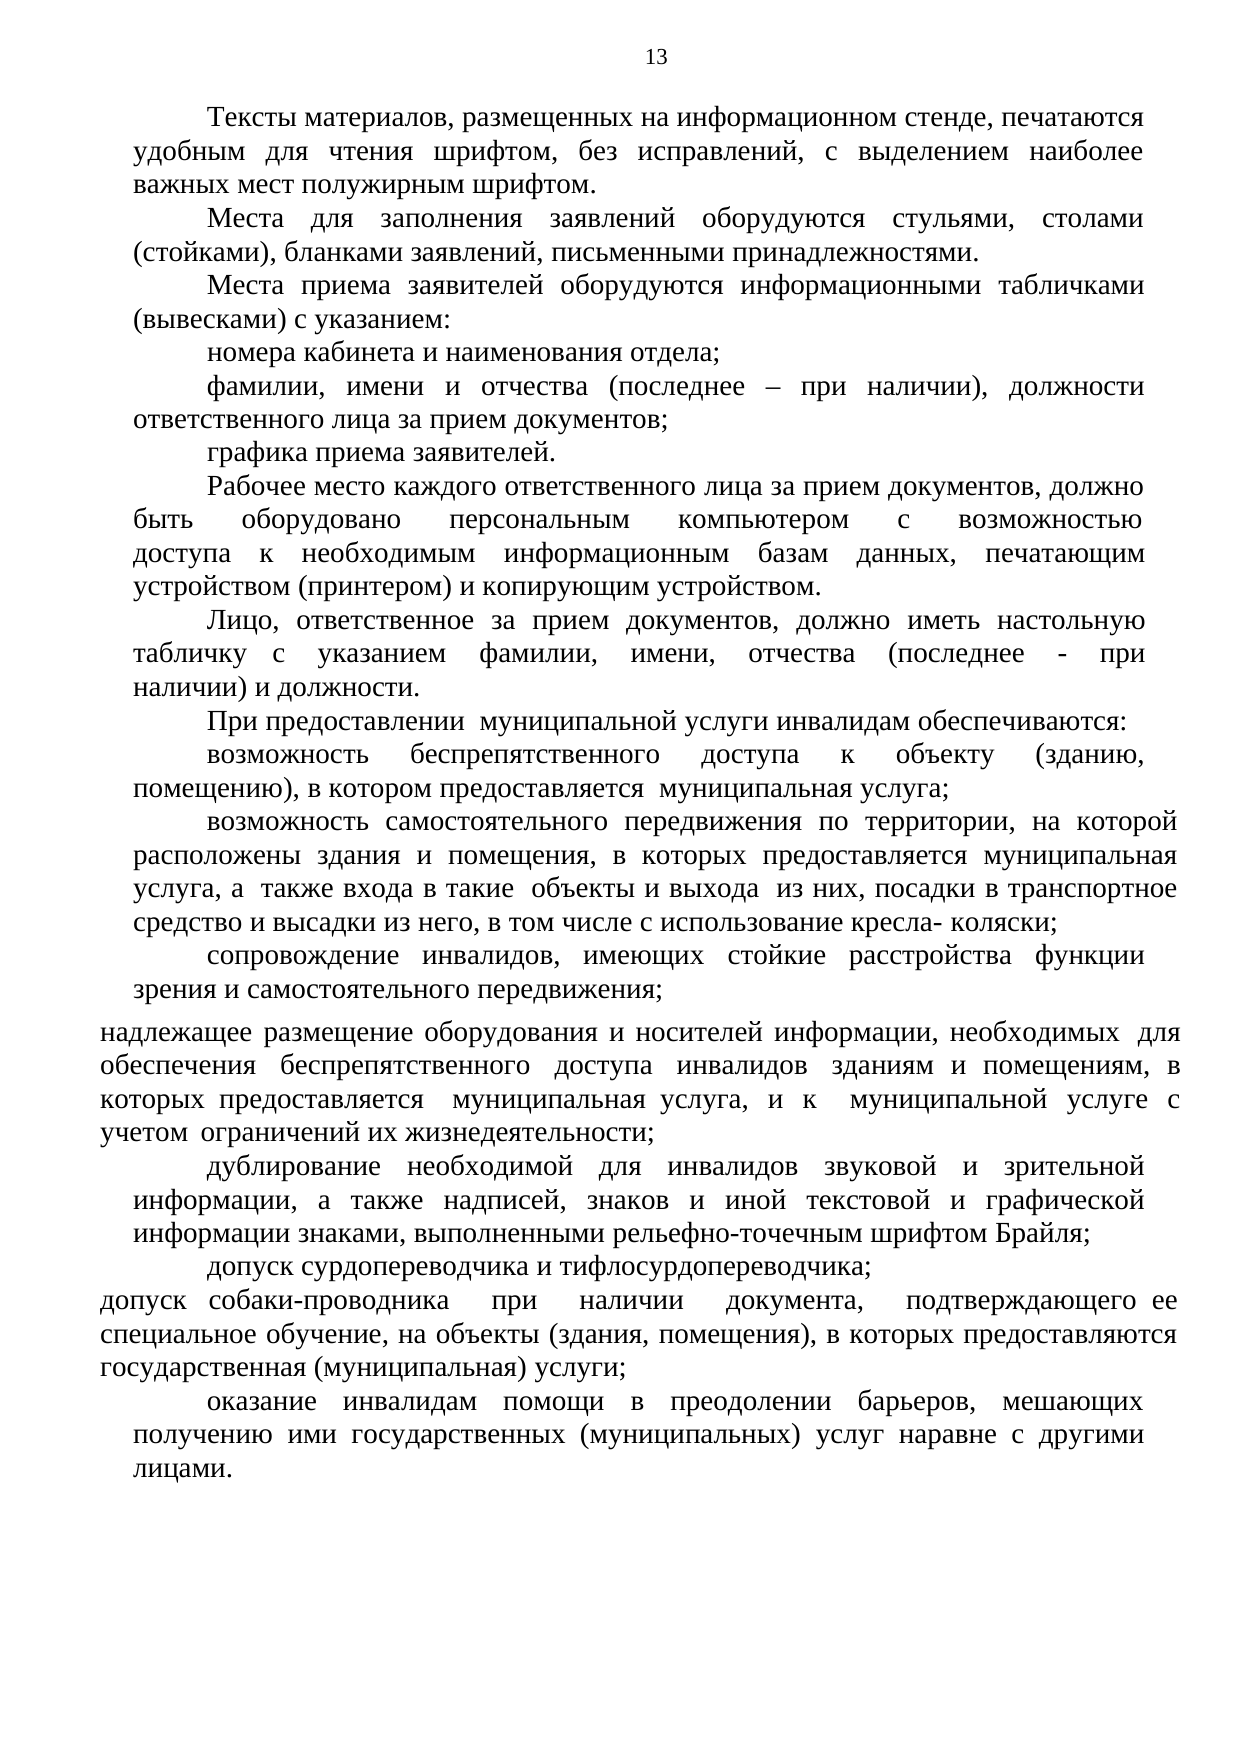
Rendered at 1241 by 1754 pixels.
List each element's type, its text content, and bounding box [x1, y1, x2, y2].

text Лицо, ответственное за прием документов, должно иметь настольную табличку с указанием фамилии, имени, отчества (последнее - при наличии) и должности. [133, 602, 1145, 703]
text возможность самостоятельного передвижения по территории, на которой расположены здания и помещения, в которых предоставляется муниципальная услуга, а также входа в такие объекты и выхода из них, посадки в транспортное средство и высадки из него, в том числе с использование кресла- коляски; [133, 803, 1177, 937]
text номера кабинета и наименования отдела; [207, 334, 1181, 368]
text Рабочее место каждого ответственного лица за прием документов, должно быть оборудовано персональным компьютером с возможностью доступа к необходимым информационным базам данных, печатающим устройством (принтером) и копирующим устройством. [133, 468, 1145, 602]
text фамилии, имени и отчества (последнее – при наличии), должности ответственного лица за прием документов; [133, 368, 1145, 435]
text сопровождение инвалидов, имеющих стойкие расстройства функции зрения и самостоятельного передвижения; [133, 937, 1145, 1004]
text дублирование необходимой для инвалидов звуковой и зрительной информации, а также надписей, знаков и иной текстовой и графической информации знаками, выполненными рельефно-точечным шрифтом Брайля; [133, 1148, 1145, 1249]
text Тексты материалов, размещенных на информационном стенде, печатаются удобным для чтения шрифтом, без исправлений, с выделением наиболее важных мест полужирным шрифтом. [133, 99, 1145, 200]
text графика приема заявителей. [207, 435, 1181, 468]
text Места приема заявителей оборудуются информационными табличками (вывесками) с указанием: [133, 267, 1145, 334]
text надлежащее размещение оборудования и носителей информации, необходимых для обеспечения беспрепятственного доступа инвалидов зданиям и помещениям, в которых предоставляется муниципальная услуга, и к муниципальной услуге с учетом ограничений их жизнедеятельности; [100, 1014, 1181, 1148]
text допуск сурдопереводчика и тифлосурдопереводчика; [207, 1249, 1181, 1282]
text Места для заполнения заявлений оборудуются стульями, столами (стойками), бланками заявлений, письменными принадлежностями. [133, 200, 1144, 267]
text допуск собаки-проводника при наличии документа, подтверждающего ее специальное обучение, на объекты (здания, помещения), в которых предоставляются государственная (муниципальная) услуги; [100, 1282, 1177, 1383]
text При предоставлении муниципальной услуги инвалидам обеспечиваются: [133, 703, 1145, 736]
text оказание инвалидам помощи в преодолении барьеров, мешающих получению ими государственных (муниципальных) услуг наравне с другими лицами. [133, 1383, 1144, 1484]
text возможность беспрепятственного доступа к объекту (зданию, помещению), в котором предоставляется муниципальная услуга; [133, 736, 1144, 803]
